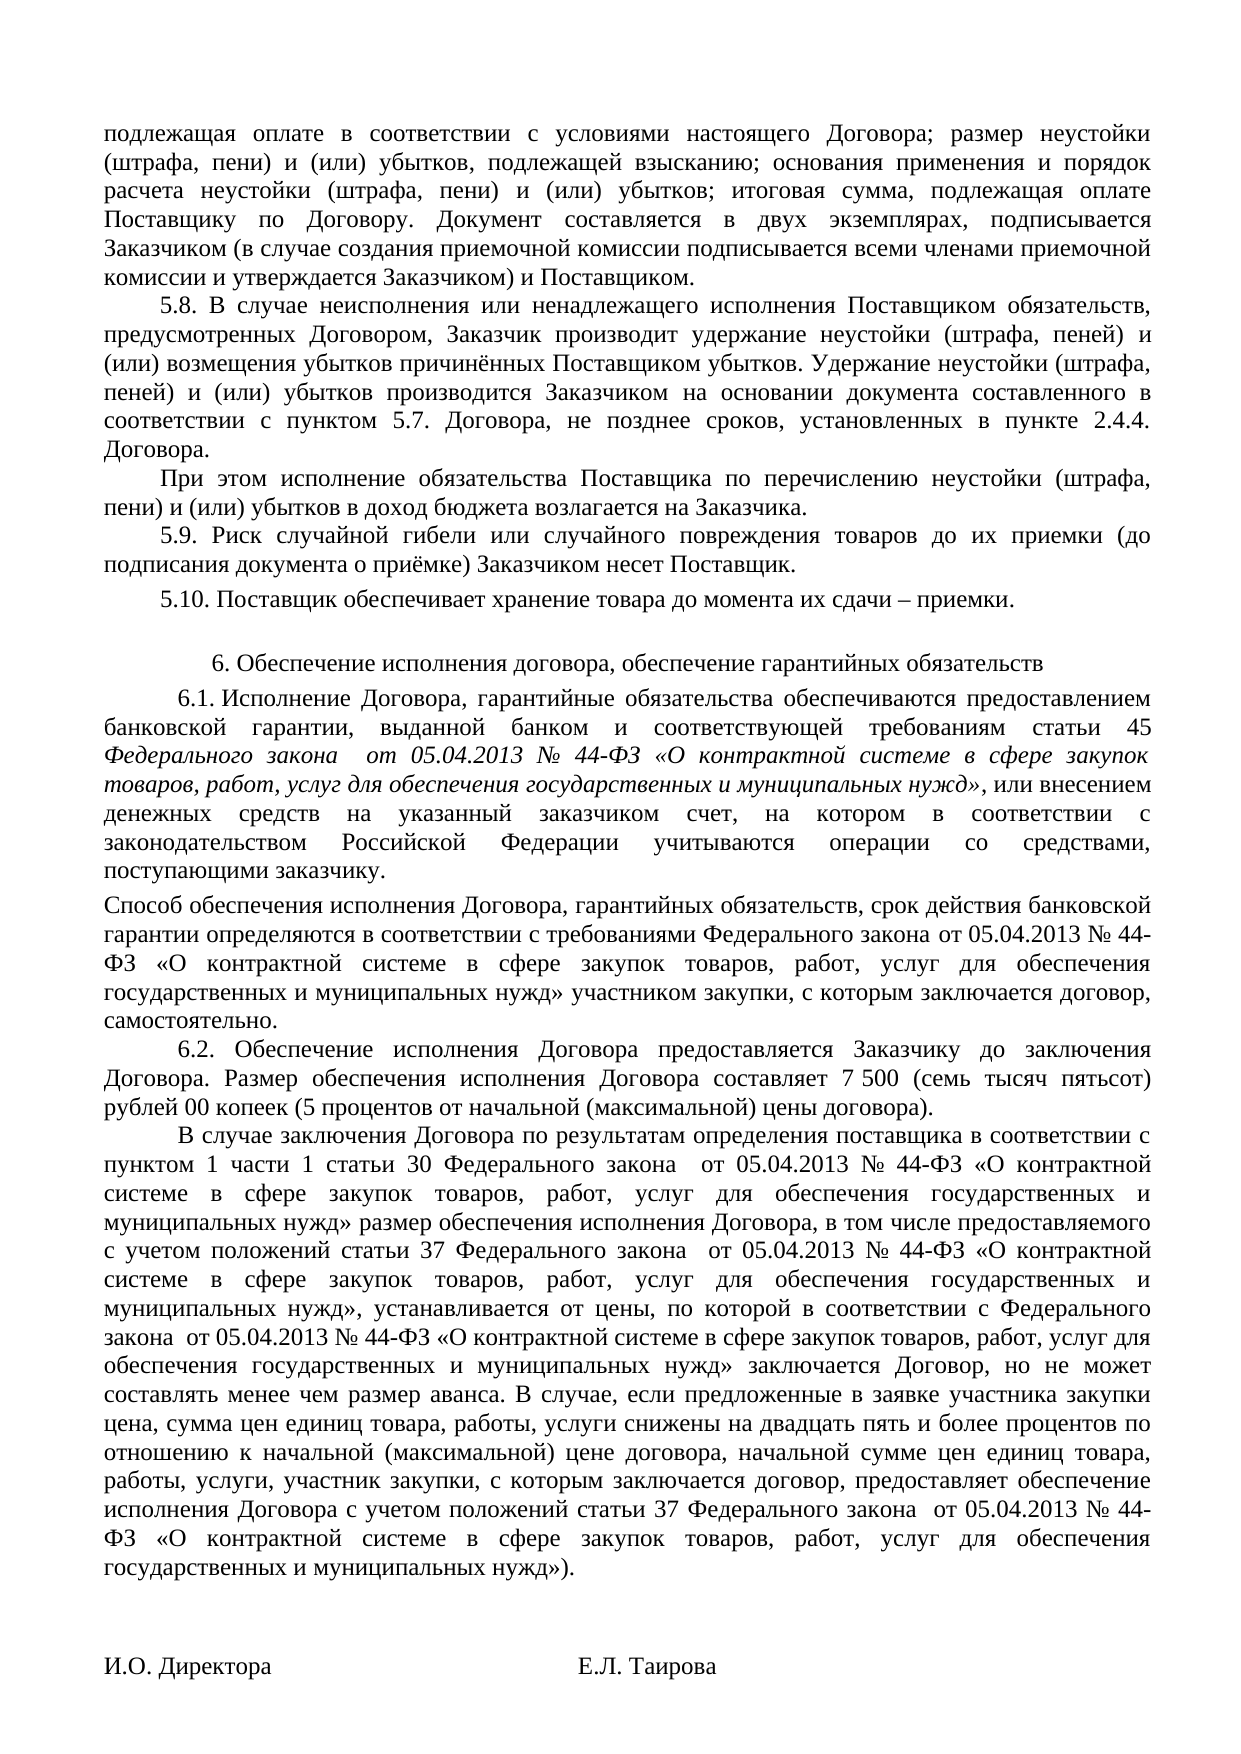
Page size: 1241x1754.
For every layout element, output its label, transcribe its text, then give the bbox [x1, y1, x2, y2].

text 6.1. Исполнение Договора, гарантийные обязательства обеспечиваются предоставлением банковской гарантии, выданной банком и соответствующей требованиям статьи 45 Федерального закона от 05.04.2013 № 44-ФЗ «О контрактной системе в сфере закупок товаров, работ, услуг для обеспечения государственных и муниципальных нужд», или внесением денежных средств на указанный заказчиком счет, на котором в соответствии с законодательством Российской Федерации учитываются операции со средствами, поступающими заказчику. [103, 683, 1152, 884]
text Способ обеспечения исполнения Договора, гарантийных обязательств, срок действия банковской гарантии определяются в соответствии с требованиями Федерального закона от 05.04.2013 № 44-ФЗ «О контрактной системе в сфере закупок товаров, работ, услуг для обеспечения государственных и муниципальных нужд» участником закупки, с которым заключается договор, самостоятельно. [103, 891, 1152, 1034]
text 6.2. Обеспечение исполнения Договора предоставляется Заказчику до заключения Договора. Размер обеспечения исполнения Договора составляет 7 500 (семь тысяч пятьсот) рублей 00 копеек (5 процентов от начальной (максимальной) цены договора). [103, 1034, 1152, 1121]
text 5.10. Поставщик обеспечивает хранение товара до момента их сдачи – приемки. [103, 584, 1152, 613]
text 5.9. Риск случайной гибели или случайного повреждения товаров до их приемки (до подписания документа о приёмке) Заказчиком несет Поставщик. [103, 521, 1152, 578]
text 5.8. В случае неисполнения или ненадлежащего исполнения Поставщиком обязательств, предусмотренных Договором, Заказчик производит удержание неустойки (штрафа, пеней) и (или) возмещения убытков причинённых Поставщиком убытков. Удержание неустойки (штрафа, пеней) и (или) убытков производится Заказчиком на основании документа составленного в соответствии с пунктом 5.7. Договора, не позднее сроков, установленных в пункте 2.4.4. Договора. [103, 291, 1152, 463]
text В случае заключения Договора по результатам определения поставщика в соответствии с пунктом 1 части 1 статьи 30 Федерального закона от 05.04.2013 № 44-ФЗ «О контрактной системе в сфере закупок товаров, работ, услуг для обеспечения государственных и муниципальных нужд» размер обеспечения исполнения Договора, в том числе предоставляемого с учетом положений статьи 37 Федерального закона от 05.04.2013 № 44-ФЗ «О контрактной системе в сфере закупок товаров, работ, услуг для обеспечения государственных и муниципальных нужд», устанавливается от цены, по которой в соответствии с Федерального закона от 05.04.2013 № 44-ФЗ «О контрактной системе в сфере закупок товаров, работ, услуг для обеспечения государственных и муниципальных нужд» заключается Договор, но не может составлять менее чем размер аванса. В случае, если предложенные в заявке участника закупки цена, сумма цен единиц товара, работы, услуги снижены на двадцать пять и более процентов по отношению к начальной (максимальной) цене договора, начальной сумме цен единиц товара, работы, услуги, участник закупки, с которым заключается договор, предоставляет обеспечение исполнения Договора с учетом положений статьи 37 Федерального закона от 05.04.2013 № 44-ФЗ «О контрактной системе в сфере закупок товаров, работ, услуг для обеспечения государственных и муниципальных нужд»). [103, 1121, 1152, 1581]
text При этом исполнение обязательства Поставщика по перечислению неустойки (штрафа, пени) и (или) убытков в доход бюджета возлагается на Заказчика. [103, 463, 1152, 521]
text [103, 118, 1152, 291]
text 6. Обеспечение исполнения договора, обеспечение гарантийных обязательств [103, 648, 1152, 677]
